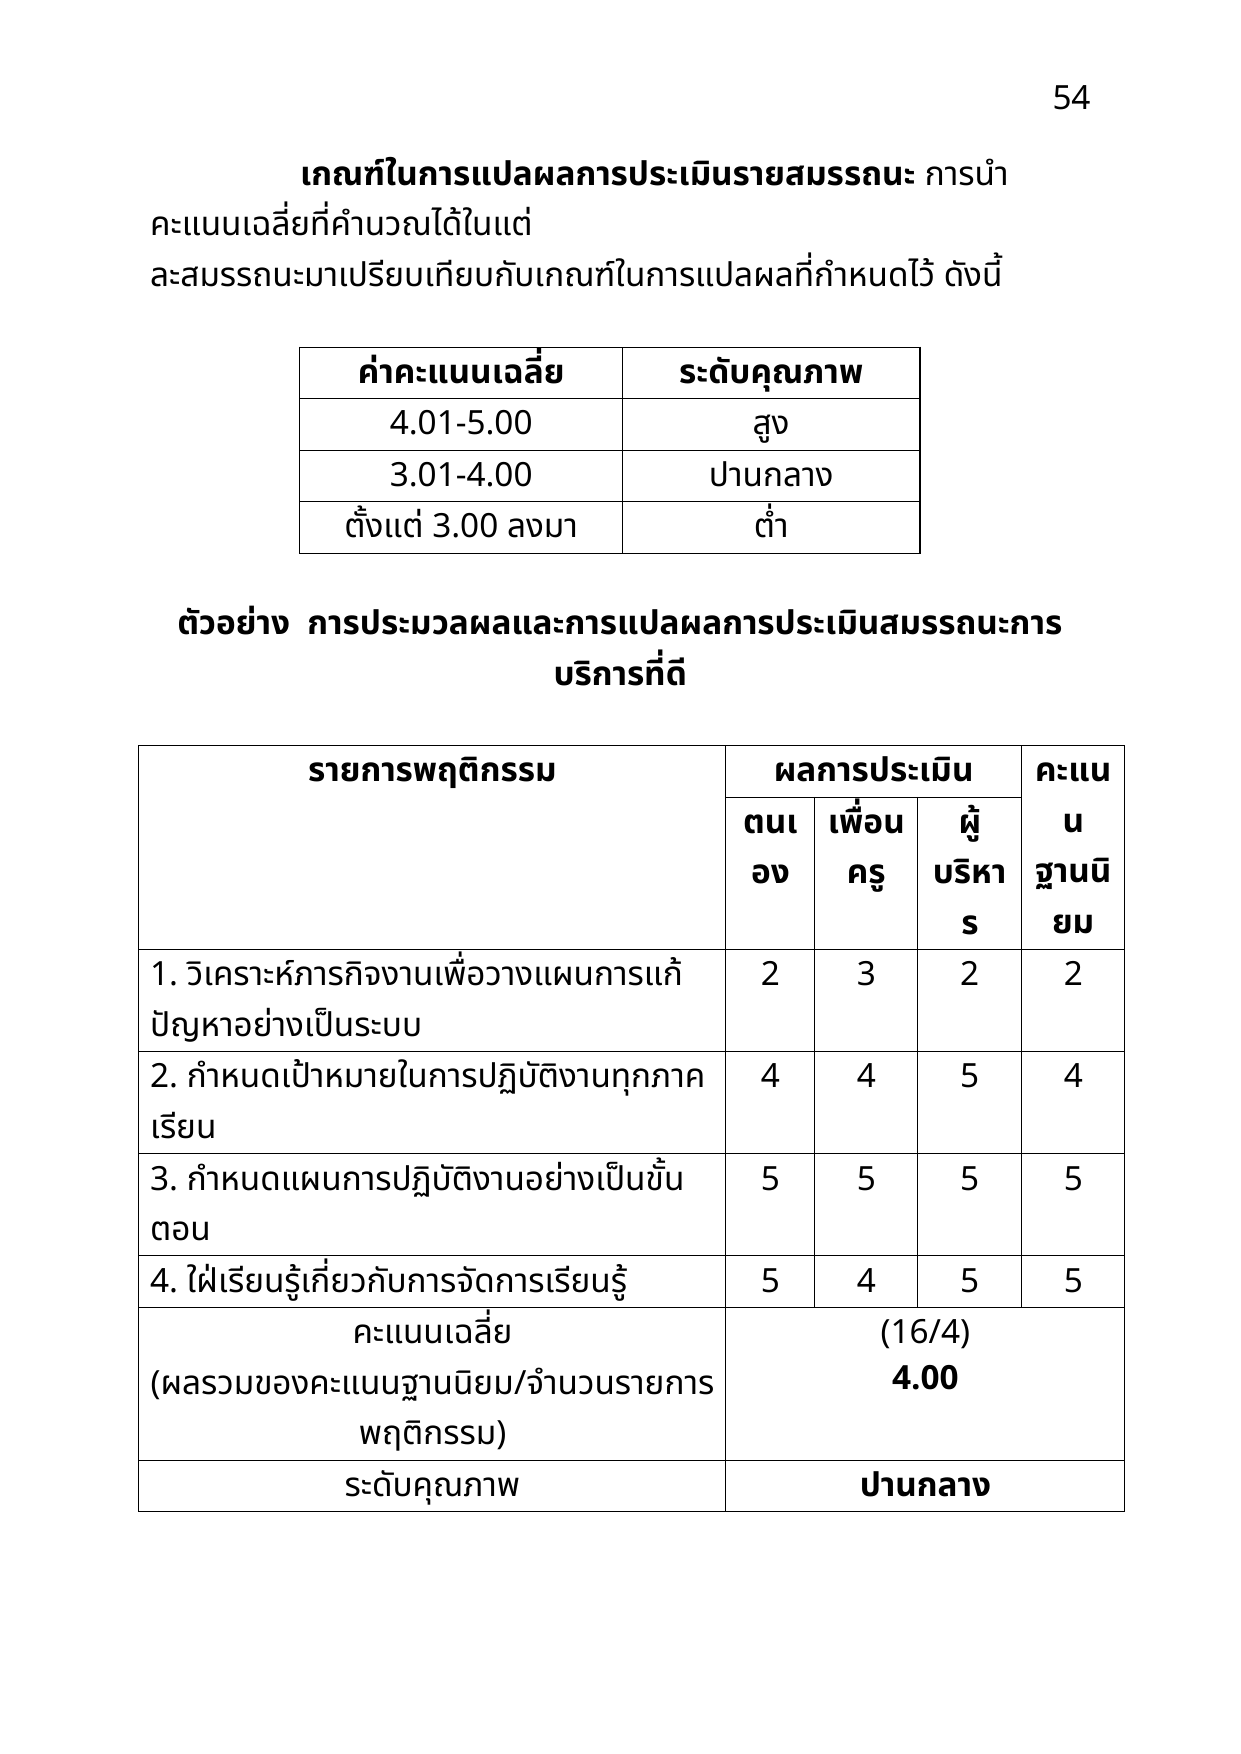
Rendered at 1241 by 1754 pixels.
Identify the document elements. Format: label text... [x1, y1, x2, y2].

table_cell ปานกลาง [726, 1461, 1124, 1511]
table_cell 2. กำหนดเป้าหมายในการปฏิบัติงานทุกภาคเรียน [139, 1052, 725, 1153]
table_cell ระดับคุณภาพ [139, 1461, 725, 1511]
text ละสมรรถนะมาเปรียบเทียบกับเกณฑ์ในการแปลผลที่กำหนดไว้ ดังนี้ [150, 251, 1090, 301]
table_cell ตนเอง [726, 798, 814, 949]
table_header คะแนน ฐานนิยม [1022, 746, 1124, 949]
table_cell 5 [1022, 1154, 1124, 1255]
table_cell ต่ำ [623, 502, 919, 553]
table_cell คะแนนเฉลี่ย (ผลรวมของคะแนนฐานนิยม/จำนวนรายการพฤติกรรม) [139, 1308, 725, 1460]
table_cell 5 [726, 1154, 814, 1255]
table_cell ปานกลาง [623, 451, 919, 501]
table_header รายการพฤติกรรม [139, 746, 725, 949]
text ตัวอย่าง การประมวลผลและการแปลผลการประเมินสมรรถนะการบริการที่ดี [150, 599, 1090, 700]
table_cell 3.01-4.00 [300, 451, 622, 501]
table_cell 2 [918, 950, 1021, 1051]
table_cell 4 [726, 1052, 814, 1153]
table_cell 5 [918, 1256, 1021, 1307]
table_cell 2 [1022, 950, 1124, 1051]
table_cell 5 [1022, 1256, 1124, 1307]
table_cell เพื่อนครู [815, 798, 917, 949]
table_cell 4. ใฝ่เรียนรู้เกี่ยวกับการจัดการเรียนรู้ [139, 1256, 725, 1307]
table_cell (16/4) 4.00 [726, 1308, 1124, 1460]
table_cell 5 [918, 1052, 1021, 1153]
table_cell 5 [918, 1154, 1021, 1255]
table_cell 3. กำหนดแผนการปฏิบัติงานอย่างเป็นขั้นตอน [139, 1154, 725, 1255]
table_cell 5 [815, 1154, 917, 1255]
table_cell ตั้งแต่ 3.00 ลงมา [300, 502, 622, 553]
table_header ค่าคะแนนเฉลี่ย [300, 348, 622, 398]
table_cell 4 [815, 1052, 917, 1153]
table_cell 4.01-5.00 [300, 399, 622, 449]
table_cell 4 [815, 1256, 917, 1307]
table_header ผลการประเมิน [726, 746, 1021, 797]
table_cell 2 [726, 950, 814, 1051]
table_cell ผู้บริหาร [918, 798, 1021, 949]
table_cell 4 [1022, 1052, 1124, 1153]
table_cell 1. วิเคราะห์ภารกิจงานเพื่อวางแผนการแก้ปัญหาอย่างเป็นระบบ [139, 950, 725, 1051]
table_cell 5 [726, 1256, 814, 1307]
text เกณฑ์ในการแปลผลการประเมินรายสมรรถนะ การนำคะแนนเฉลี่ยที่คำนวณได้ในแต่ [150, 150, 1090, 251]
table_header ระดับคุณภาพ [623, 348, 919, 398]
table_cell สูง [623, 399, 919, 449]
table_cell 3 [815, 950, 917, 1051]
